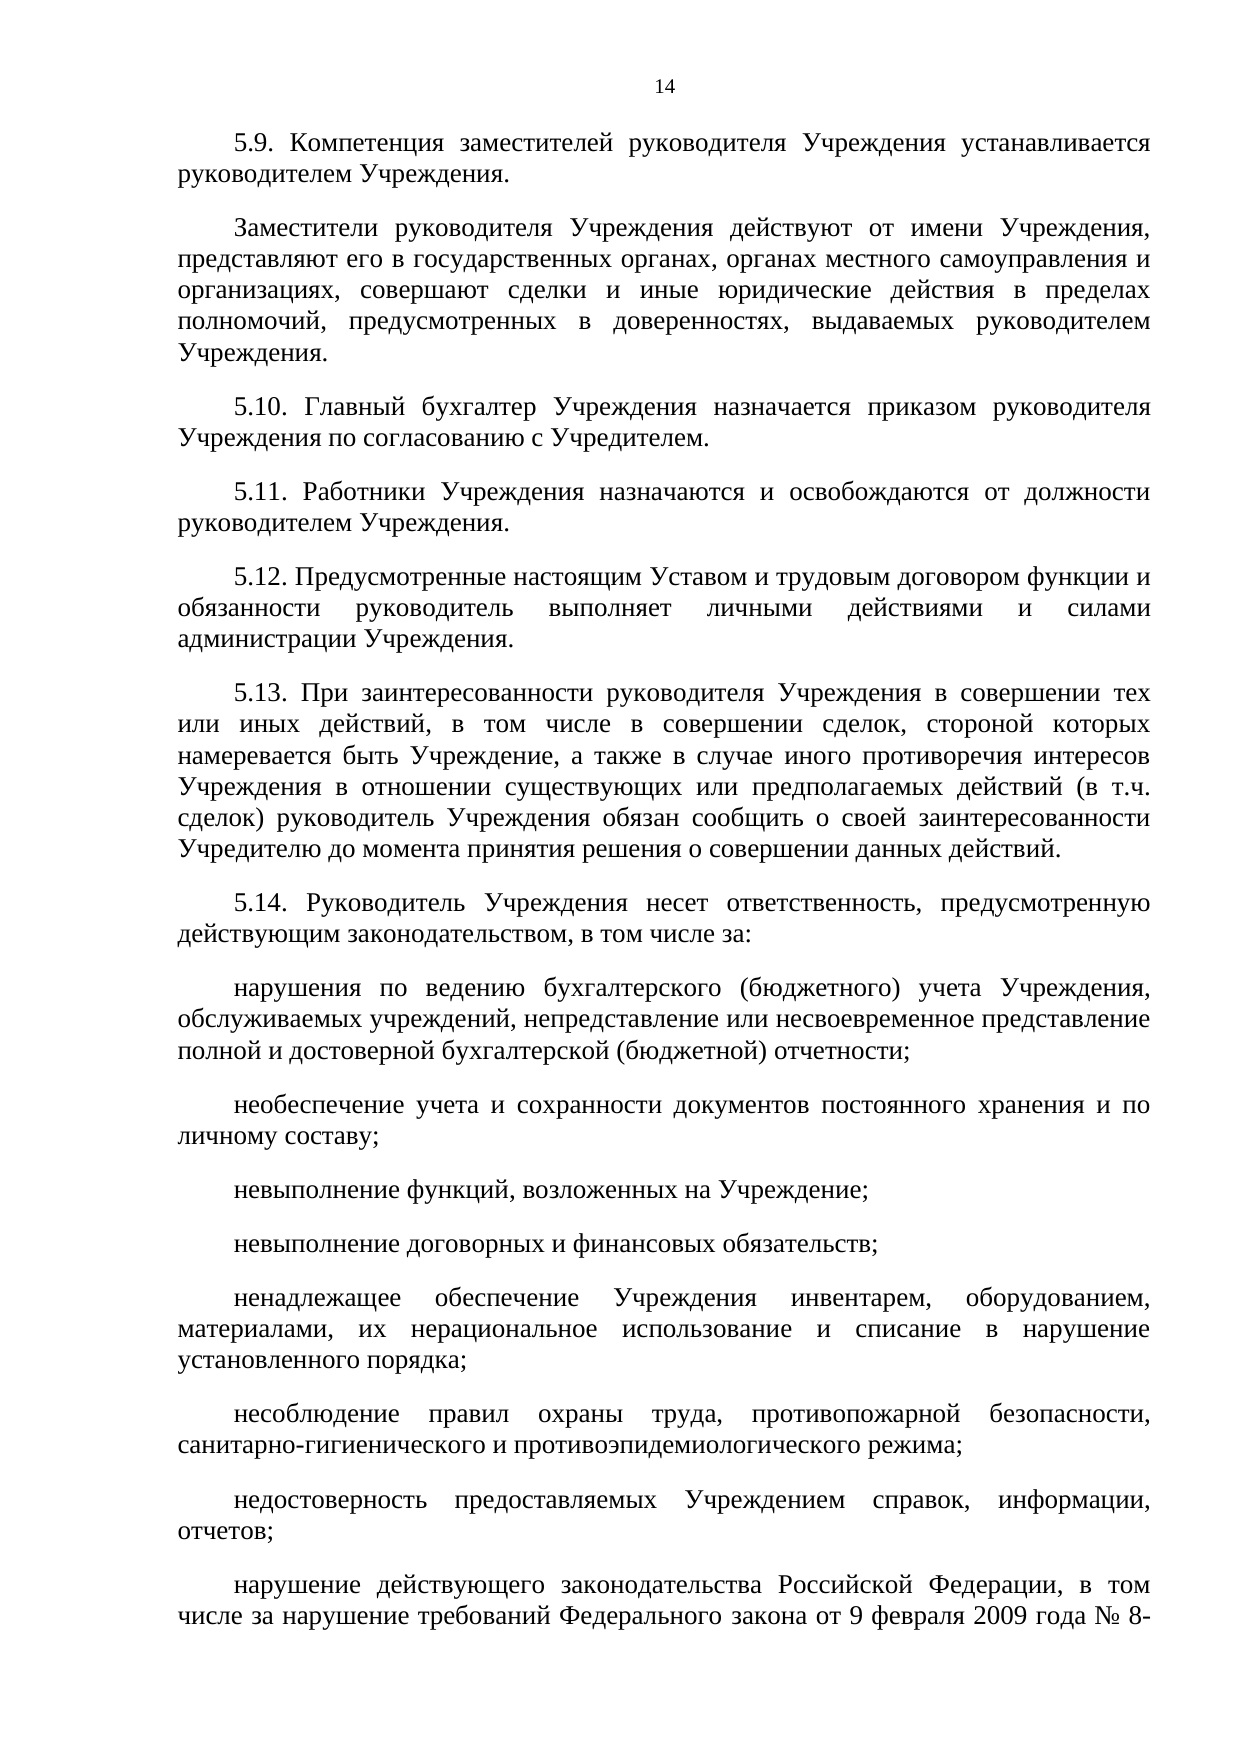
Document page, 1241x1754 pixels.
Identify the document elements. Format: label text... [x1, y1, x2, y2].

text 5.13. При заинтересованности руководителя Учреждения в совершении тех или иных действий, в том числе в совершении сделок, стороной которых намеревается быть Учреждение, а также в случае иного противоречия интересов Учреждения в отношении существующих или предполагаемых действий (в т.ч. сделок) руководитель Учреждения обязан сообщить о своей заинтересованности Учредителю до момента принятия решения о совершении данных действий. [177, 676, 1152, 863]
text 5.10. Главный бухгалтер Учреждения назначается приказом руководителя Учреждения по согласованию с Учредителем. [177, 390, 1152, 452]
text невыполнение функций, возложенных на Учреждение; [177, 1173, 1152, 1204]
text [177, 1568, 1152, 1630]
text несоблюдение правил охраны труда, противопожарной безопасности, санитарно-гигиенического и противоэпидемиологического режима; [177, 1397, 1152, 1460]
text необеспечение учета и сохранности документов постоянного хранения и по личному составу; [177, 1088, 1152, 1150]
text невыполнение договорных и финансовых обязательств; [177, 1227, 1152, 1258]
text нарушения по ведению бухгалтерского (бюджетного) учета Учреждения, обслуживаемых учреждений, непредставление или несвоевременное представление полной и достоверной бухгалтерской (бюджетной) отчетности; [177, 971, 1152, 1065]
text 5.9. Компетенция заместителей руководителя Учреждения устанавливается руководителем Учреждения. [177, 126, 1152, 188]
text недостоверность предоставляемых Учреждением справок, информации, отчетов; [177, 1483, 1152, 1545]
text 5.11. Работники Учреждения назначаются и освобождаются от должности руководителем Учреждения. [177, 475, 1152, 537]
text ненадлежащее обеспечение Учреждения инвентарем, оборудованием, материалами, их нерациональное использование и списание в нарушение установленного порядка; [177, 1281, 1152, 1374]
text 5.12. Предусмотренные настоящим Уставом и трудовым договором функции и обязанности руководитель выполняет личными действиями и силами администрации Учреждения. [177, 560, 1152, 653]
text 5.14. Руководитель Учреждения несет ответственность, предусмотренную действующим законодательством, в том числе за: [177, 886, 1152, 948]
text Заместители руководителя Учреждения действуют от имени Учреждения, представляют его в государственных органах, органах местного самоуправления и организациях, совершают сделки и иные юридические действия в пределах полномочий, предусмотренных в доверенностях, выдаваемых руководителем Учреждения. [177, 211, 1152, 367]
